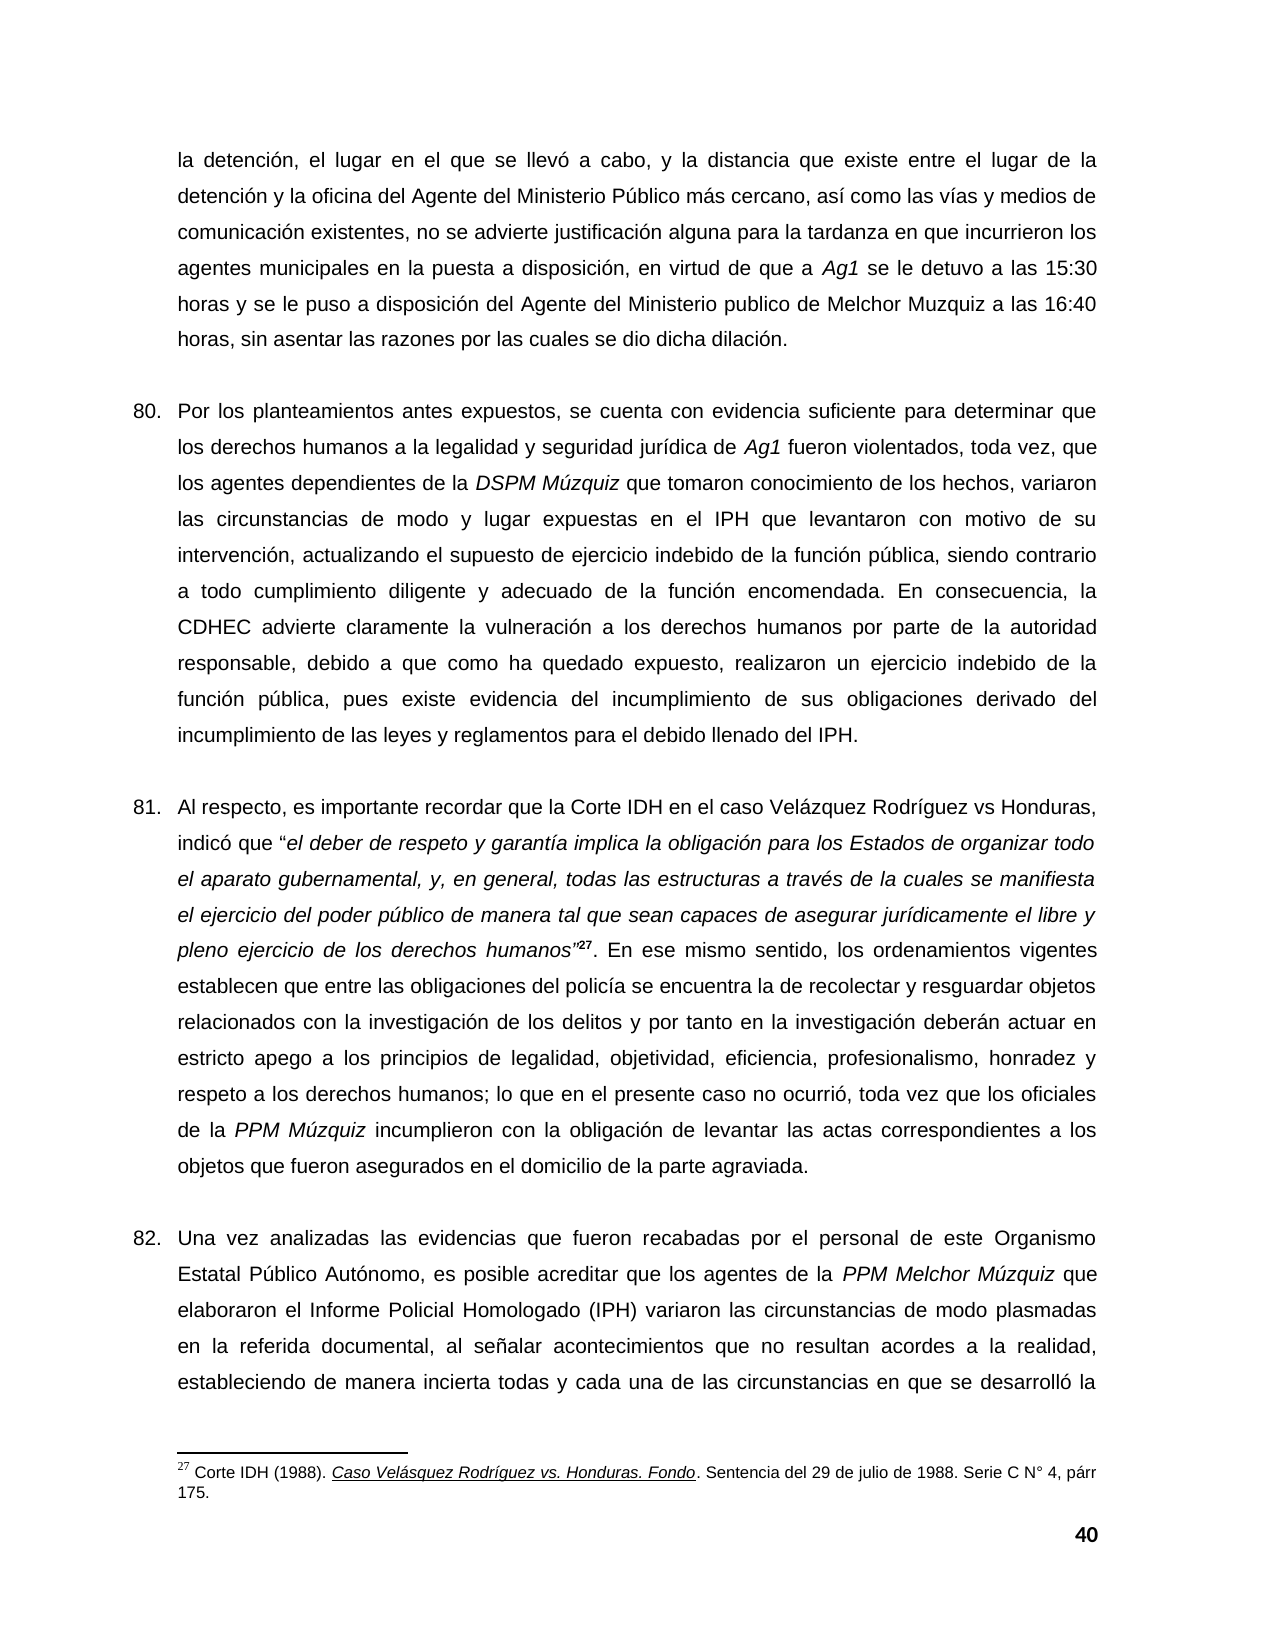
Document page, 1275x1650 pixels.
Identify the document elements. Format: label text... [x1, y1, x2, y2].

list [133, 148, 1098, 351]
list Al respecto, es importante recordar que la Corte IDH en el caso Velázquez Rodríguez vs Honduras, indicó que “el deber de respeto y garantía implica la obligación para los Estados de organizar todo el aparato gubernamental, y, en general, todas las estructuras a través de la cuales se manifiesta el ejercicio del poder público de manera tal que sean capaces de asegurar jurídicamente el libre y pleno ejercicio de los derechos humanos”. En ese mismo sentido, los ordenamientos vigentes establecen que entre las obligaciones del policía se encuentra la de recolectar y resguardar objetos relacionados con la investigación de los delitos y por tanto en la investigación deberán actuar en estricto apego a los principios de legalidad, objetividad, eficiencia, profesionalismo, honradez y respeto a los derechos humanos; lo que en el presente caso no ocurrió, toda vez que los oficiales de la PPM Múzquiz incumplieron con la obligación de levantar las actas correspondientes a los objetos que fueron asegurados en el domicilio de la parte agraviada. [133, 794, 1098, 1178]
list Por los planteamientos antes expuestos, se cuenta con evidencia suficiente para determinar que los derechos humanos a la legalidad y seguridad jurídica de Ag1 fueron violentados, toda vez, que los agentes dependientes de la DSPM Múzquiz que tomaron conocimiento de los hechos, variaron las circunstancias de modo y lugar expuestas en el IPH que levantaron con motivo de su intervención, actualizando el supuesto de ejercicio indebido de la función pública, siendo contrario a todo cumplimiento diligente y adecuado de la función encomendada. En consecuencia, la CDHEC advierte claramente la vulneración a los derechos humanos por parte de la autoridad responsable, debido a que como ha quedado expuesto, realizaron un ejercicio indebido de la función pública, pues existe evidencia del incumplimiento de sus obligaciones derivado del incumplimiento de las leyes y reglamentos para el debido llenado del IPH. [133, 399, 1098, 747]
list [133, 1226, 1098, 1393]
